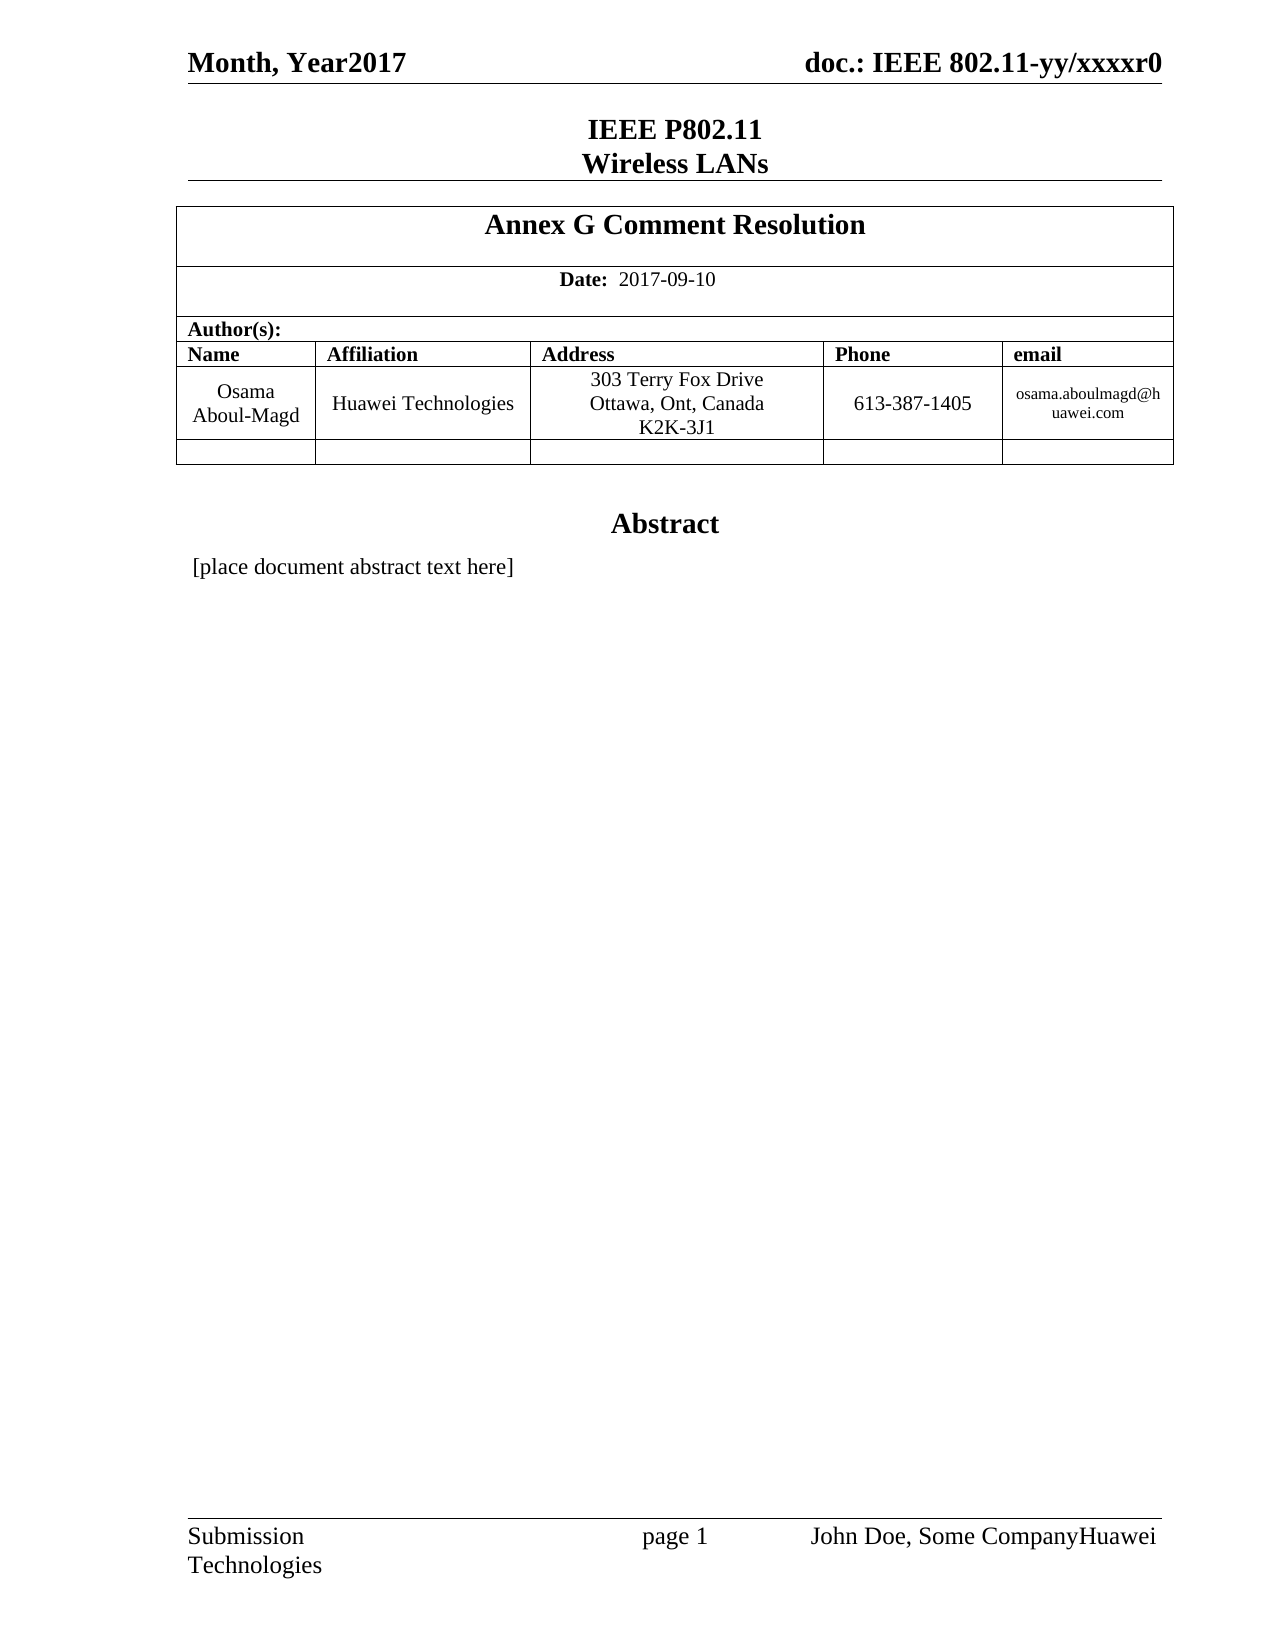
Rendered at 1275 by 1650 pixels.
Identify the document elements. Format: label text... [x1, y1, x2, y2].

table_cell 613-387-1405 [824, 367, 1002, 439]
text IEEE P802.11 Wireless LANs [187, 112, 1162, 181]
table_cell Affiliation [316, 342, 530, 366]
table_cell Address [531, 342, 823, 366]
table_cell [1003, 440, 1173, 464]
table_cell [824, 440, 1002, 464]
table_cell Phone [824, 342, 1002, 366]
table_cell 303 Terry Fox Drive Ottawa, Ont, Canada K2K-3J1 [531, 367, 823, 439]
table_cell [316, 440, 530, 464]
table_header Annex G Comment Resolution [177, 207, 1173, 266]
table_cell Huawei Technologies [316, 367, 530, 439]
table_cell Osama Aboul-Magd [177, 367, 315, 439]
table_cell [177, 440, 315, 464]
table_cell email [1003, 342, 1173, 366]
table_cell Author(s): [177, 317, 1173, 341]
table_cell [531, 440, 823, 464]
table_cell osama.aboulmagd@huawei.com [1003, 367, 1173, 439]
table_cell Date: 2017-09-10 [177, 267, 1173, 316]
table_cell Name [177, 342, 315, 366]
